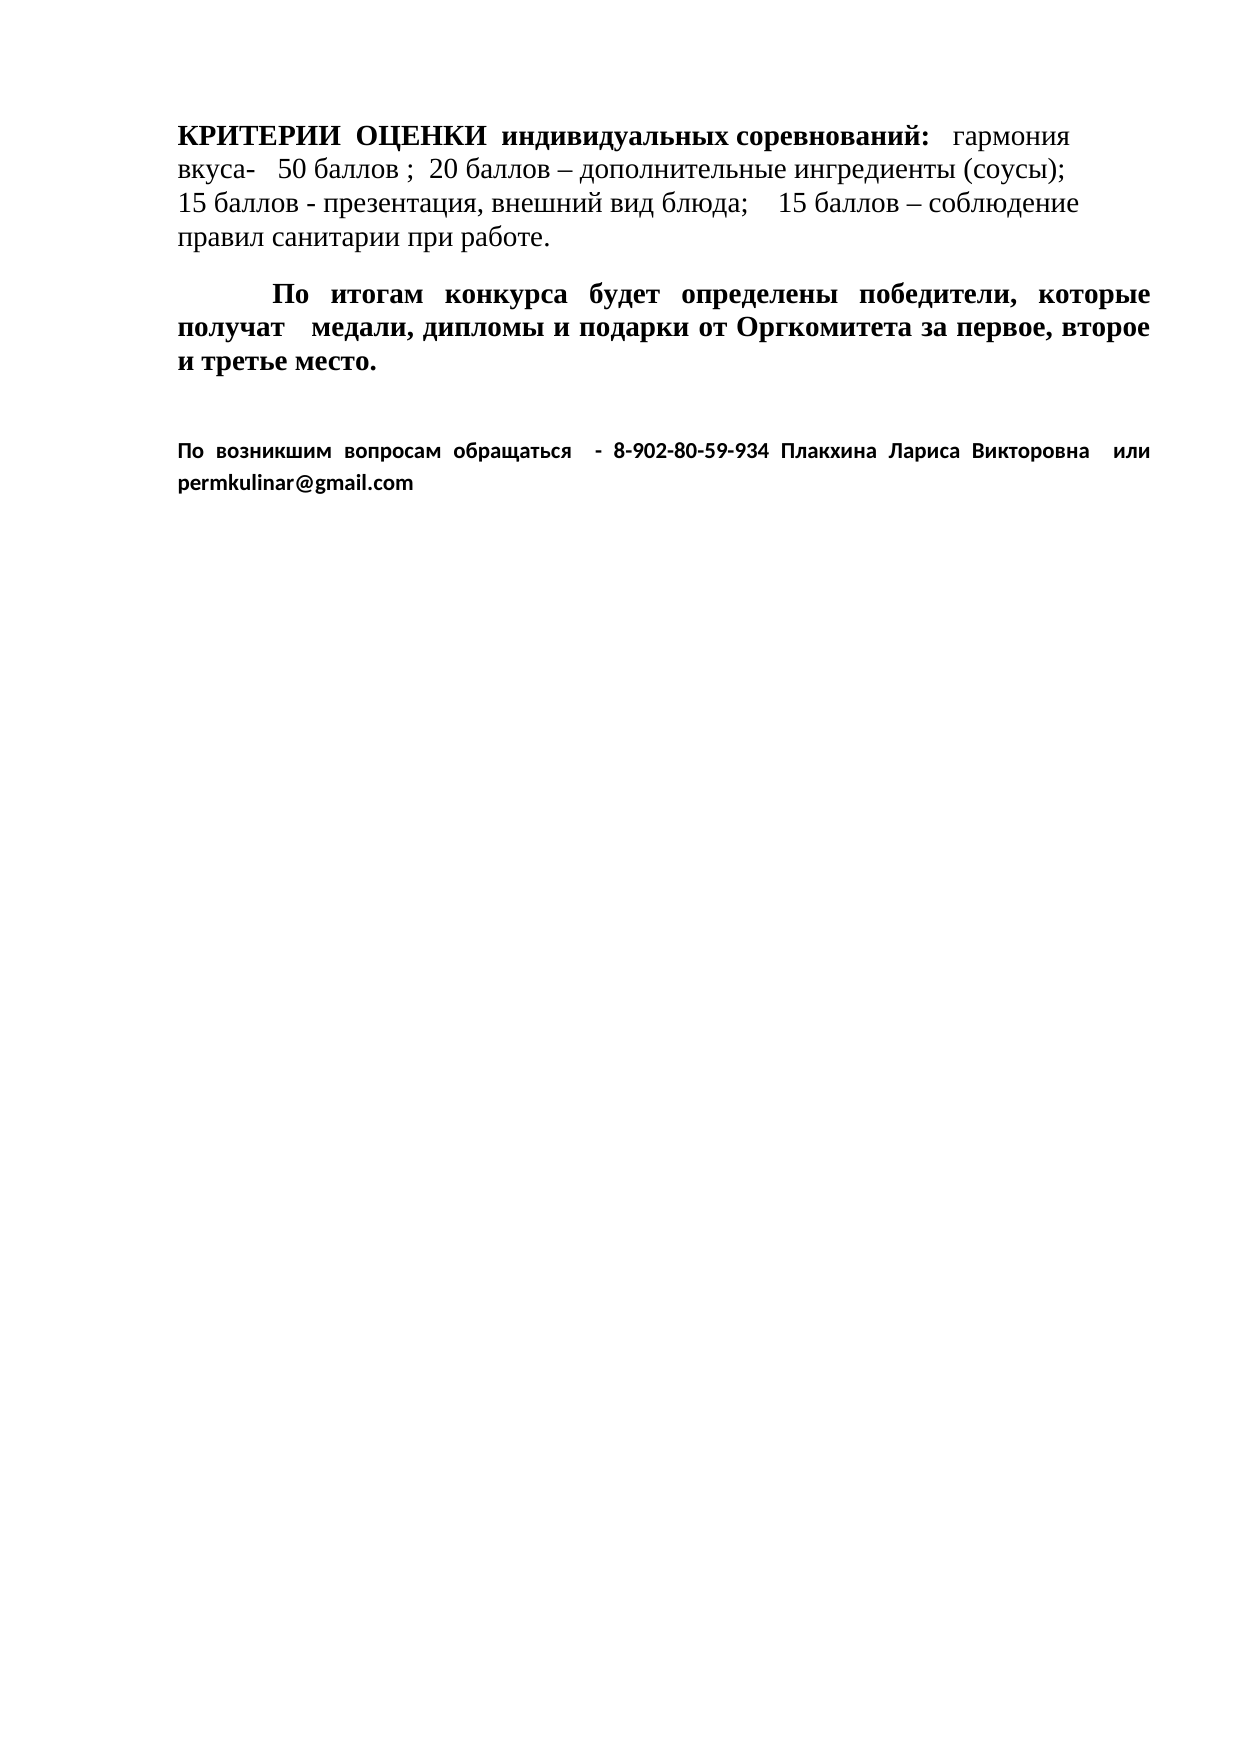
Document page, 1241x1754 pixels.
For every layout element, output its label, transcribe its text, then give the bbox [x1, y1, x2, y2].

text По итогам конкурса будет определены победители, которые получат медали, дипломы и подарки от Оргкомитета за первое, второе и третье место. [177, 276, 1152, 376]
text КРИТЕРИИ ОЦЕНКИ индивидуальных соревнований: гармония вкуса- 50 баллов ; 20 баллов – дополнительные ингредиенты (соусы); 15 баллов - презентация, внешний вид блюда; 15 баллов – соблюдение правил санитарии при работе. [177, 118, 1152, 252]
text По возникшим вопросам обращаться - 8-902-80-59-934 Плакхина Лариса Викторовна или permkulinar@gmail.com [177, 436, 1152, 496]
